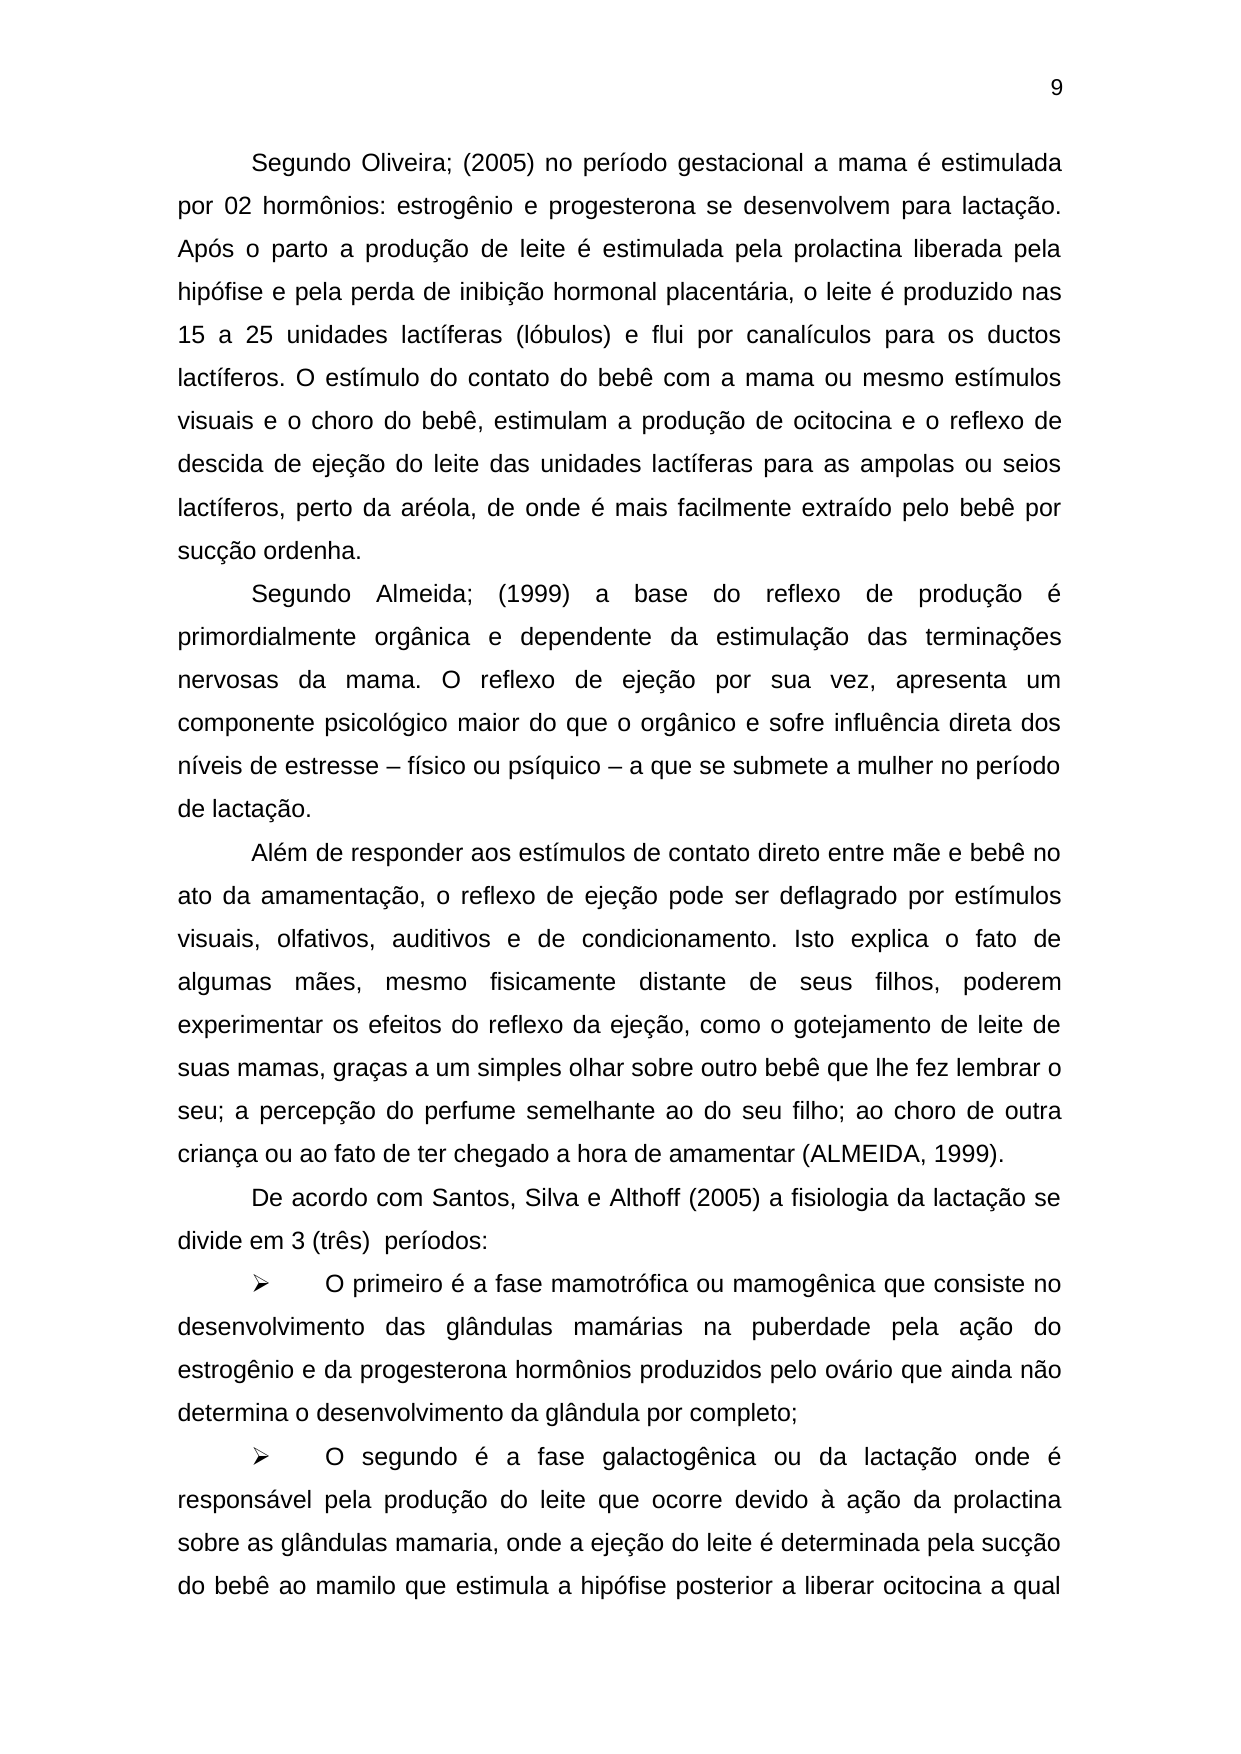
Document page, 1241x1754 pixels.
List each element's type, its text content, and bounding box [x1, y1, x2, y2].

list O primeiro é a fase mamotrófica ou mamogênica que consiste no desenvolvimento das glândulas mamárias na puberdade pela ação do estrogênio e da progesterona hormônios produzidos pelo ovário que ainda não determina o desenvolvimento da glândula por completo; [177, 1269, 1063, 1427]
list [177, 1441, 1063, 1600]
text Além de responder aos estímulos de contato direto entre mãe e bebê no ato da amamentação, o reflexo de ejeção pode ser deflagrado por estímulos visuais, olfativos, auditivos e de condicionamento. Isto explica o fato de algumas mães, mesmo fisicamente distante de seus filhos, poderem experimentar os efeitos do reflexo da ejeção, como o gotejamento de leite de suas mamas, graças a um simples olhar sobre outro bebê que lhe fez lembrar o seu; a percepção do perfume semelhante ao do seu filho; ao choro de outra criança ou ao fato de ter chegado a hora de amamentar (ALMEIDA, 1999). [177, 838, 1063, 1168]
text Segundo Almeida; (1999) a base do reflexo de produção é primordialmente orgânica e dependente da estimulação das terminações nervosas da mama. O reflexo de ejeção por sua vez, apresenta um componente psicológico maior do que o orgânico e sofre influência direta dos níveis de estresse – físico ou psíquico – a que se submete a mulher no período de lactação. [177, 579, 1063, 823]
text Segundo Oliveira; (2005) no período gestacional a mama é estimulada por 02 hormônios: estrogênio e progesterona se desenvolvem para lactação. Após o parto a produção de leite é estimulada pela prolactina liberada pela hipófise e pela perda de inibição hormonal placentária, o leite é produzido nas 25 unidades lactíferas (lóbulos) e flui por canalículos para os ductos lactíferos. O estímulo do contato do bebê com a mama ou mesmo estímulos visuais e o choro do bebê, estimulam a produção de ocitocina e o reflexo de descida de ejeção do leite das unidades lactíferas para as ampolas ou seios lactíferos, perto da aréola, de onde é mais facilmente extraído pelo bebê por sucção ordenha. [177, 148, 1063, 564]
text De acordo com Santos, Silva e Althoff (2005) a fisiologia da lactação se divide em 3 (três) períodos: [177, 1183, 1063, 1254]
